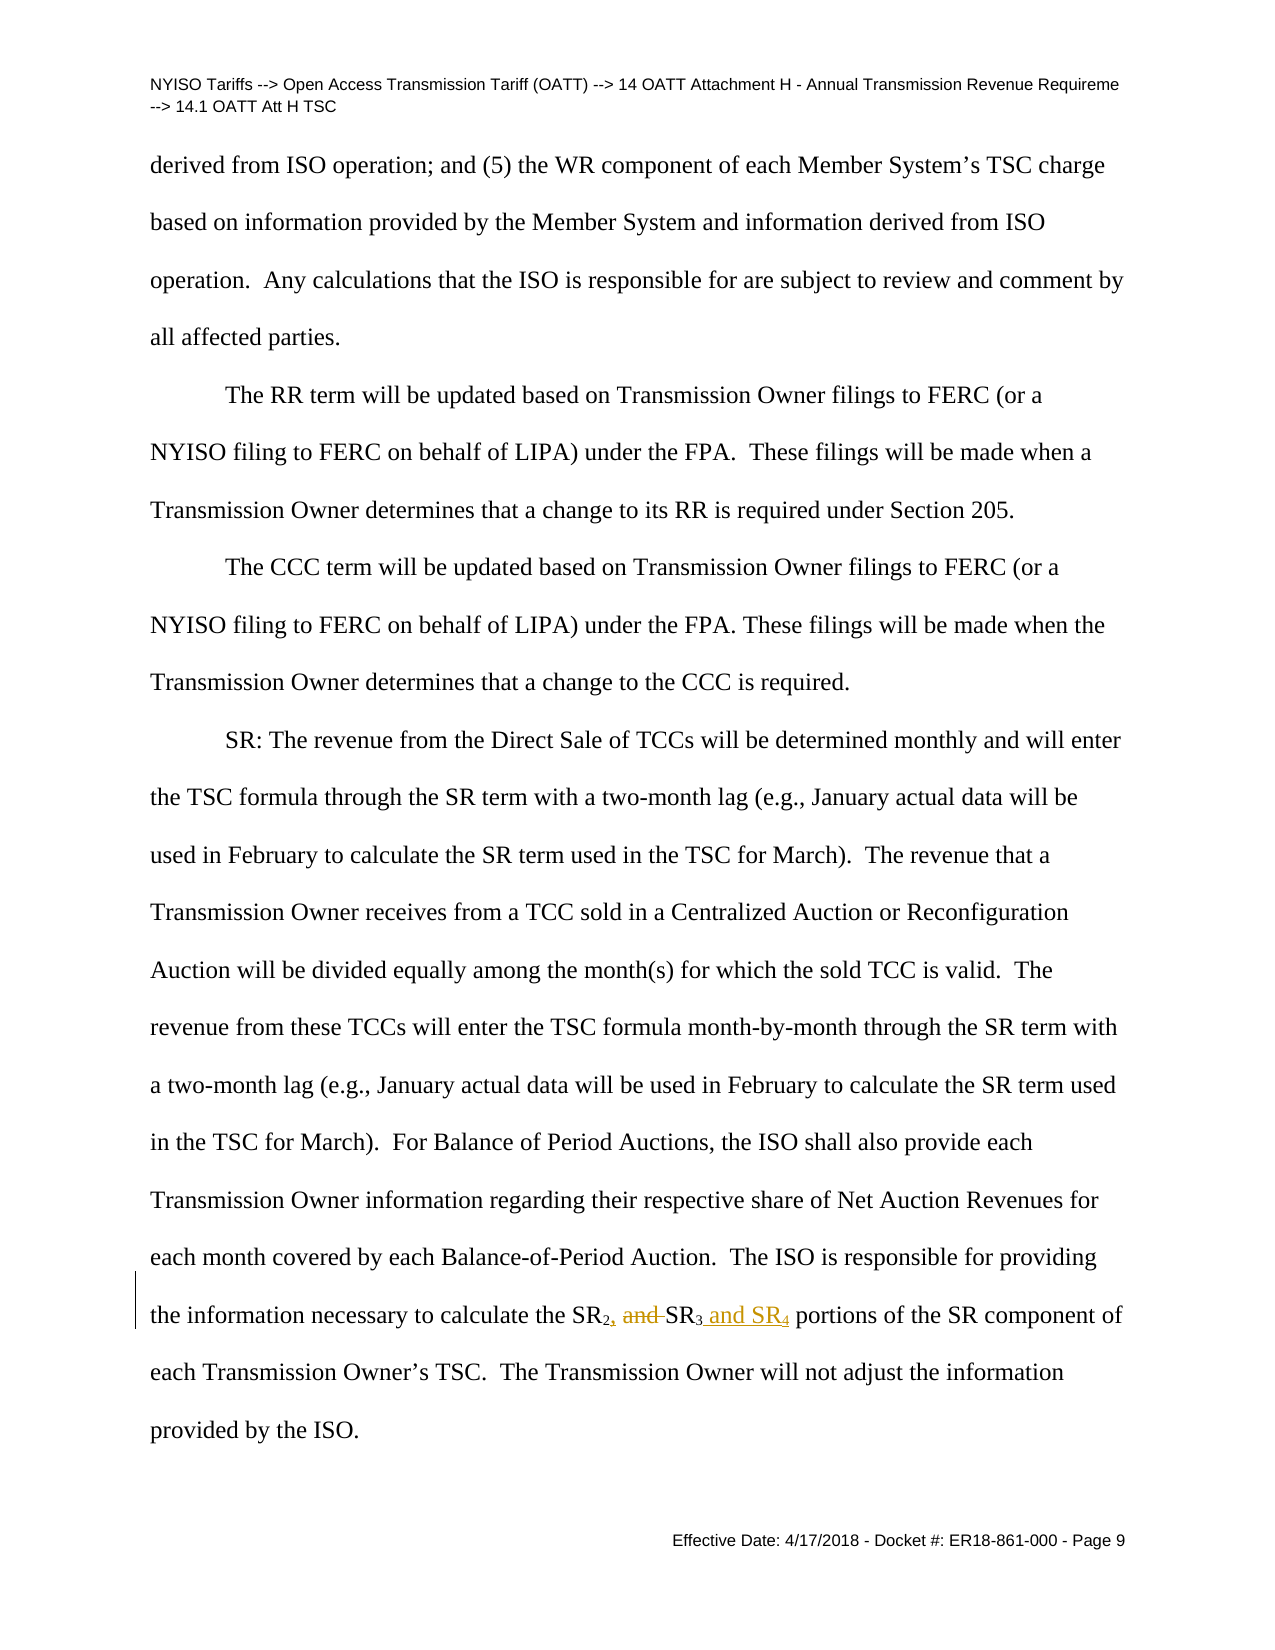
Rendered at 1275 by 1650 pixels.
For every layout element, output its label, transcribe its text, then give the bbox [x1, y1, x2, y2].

text The CCC term will be updated based on Transmission Owner filings to FERC (or a NYISO filing to FERC on behalf of LIPA) under the FPA. These filings will be made when the Transmission Owner determines that a change to the CCC is required. [150, 552, 1125, 696]
text The RR term will be updated based on Transmission Owner filings to FERC (or a NYISO filing to FERC on behalf of LIPA) under the FPA. These filings will be made when a Transmission Owner determines that a change to its RR is required under Section 205. [150, 380, 1125, 524]
text SR: The revenue from the Direct Sale of TCCs will be determined monthly and will enter the TSC formula through the SR term with a two-month lag (e.g., January actual data will be used in February to calculate the SR term used in the TSC for March). The revenue that a Transmission Owner receives from a TCC sold in a Centralized Auction or Reconfiguration Auction will be divided equally among the month(s) for which the sold TCC is valid. The revenue from these TCCs will enter the TSC formula month-by-month through the SR term with a two-month lag (e.g., January actual data will be used in February to calculate the SR term used in the TSC for March). For Balance of Period Auctions, the ISO shall also provide each Transmission Owner information regarding their respective share of Net Auction Revenues for each month covered by each Balance-of-Period Auction. The ISO is responsible for providing the information necessary to calculate the SR2 SR3 portions of the SR component of each Transmission Owner’s TSC. The Transmission Owner will not adjust the information provided by the ISO. [150, 725, 1125, 1444]
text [150, 150, 1125, 351]
